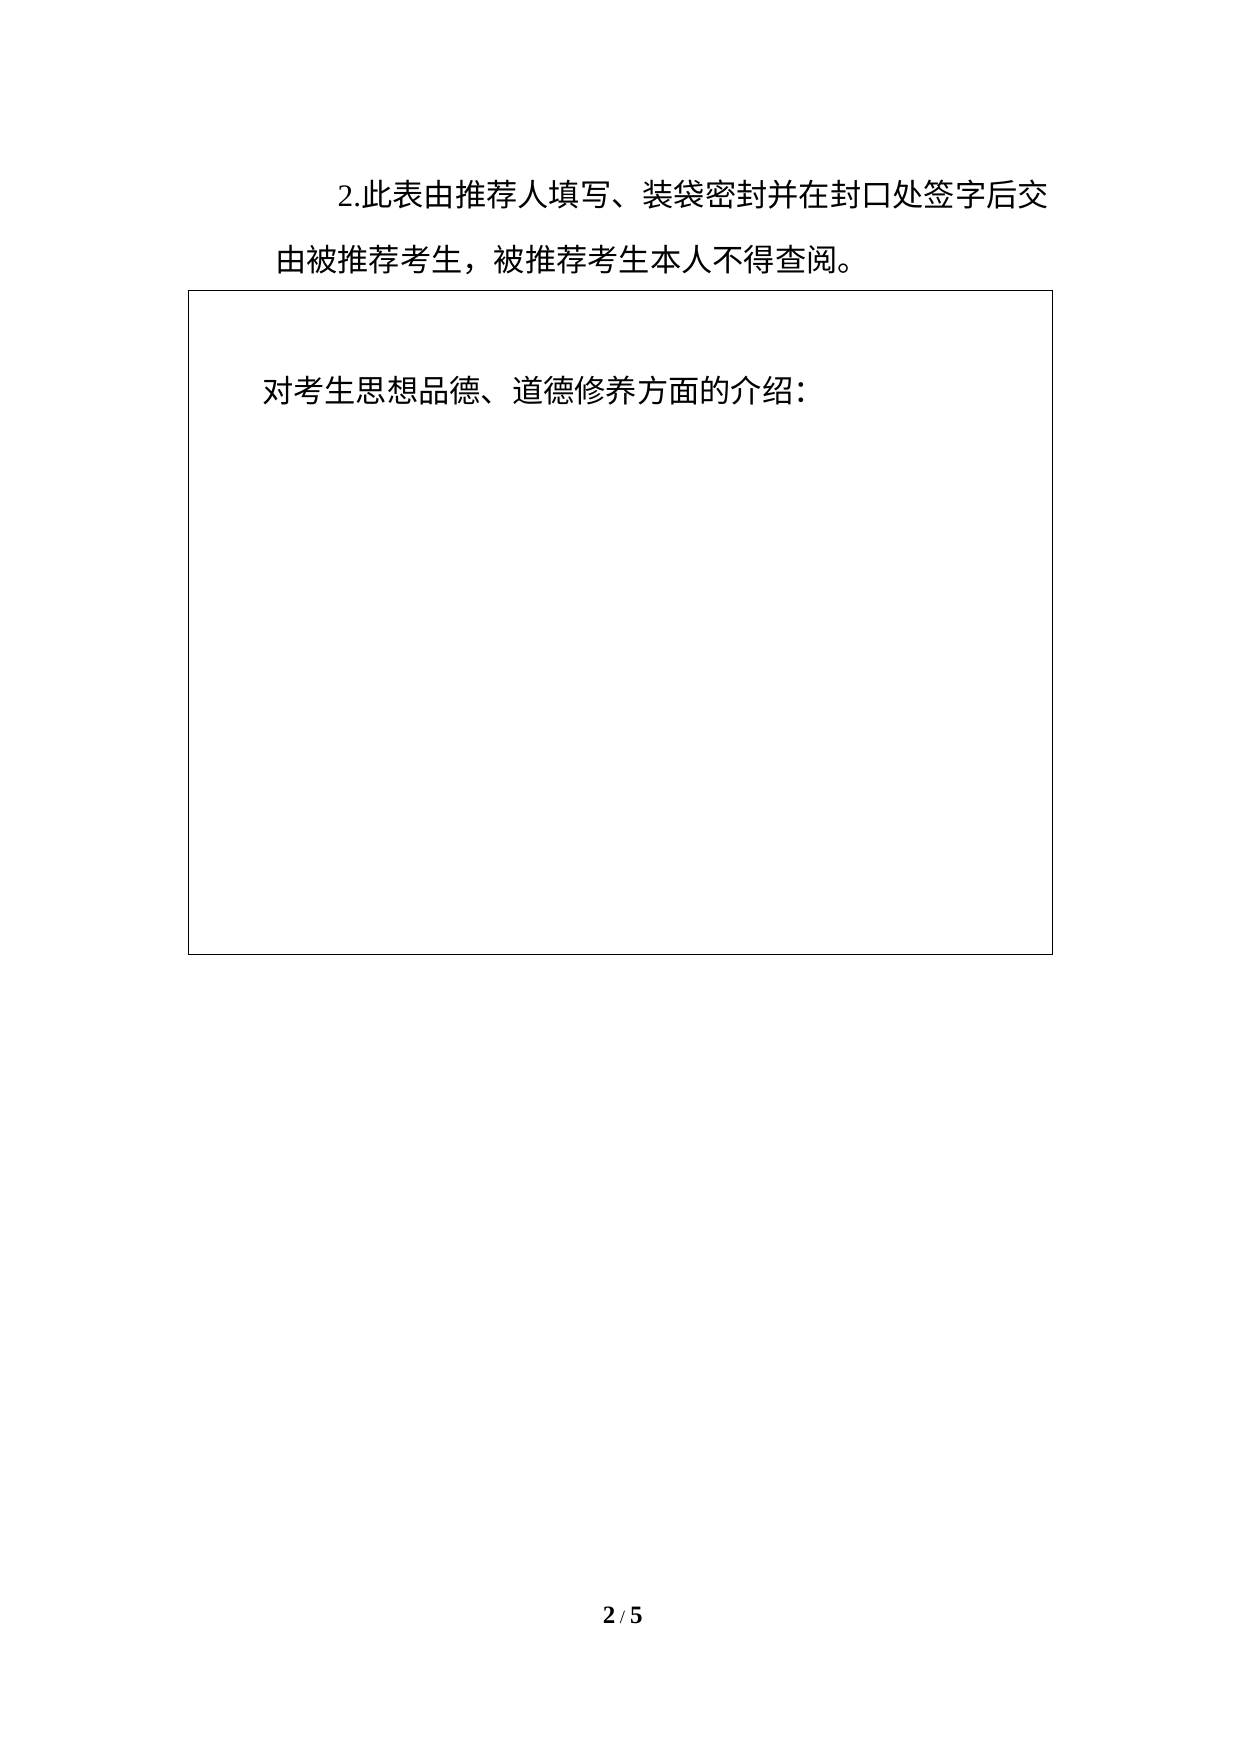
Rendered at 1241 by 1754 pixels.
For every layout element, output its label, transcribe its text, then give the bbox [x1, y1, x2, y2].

text 2.此表由推荐人填写、装袋密封并在封口处签字后交由被推荐考生，被推荐考生本人不得查阅。 [275, 160, 1053, 290]
table_header 对考生思想品德、道德修养方面的介绍： [189, 291, 1052, 954]
